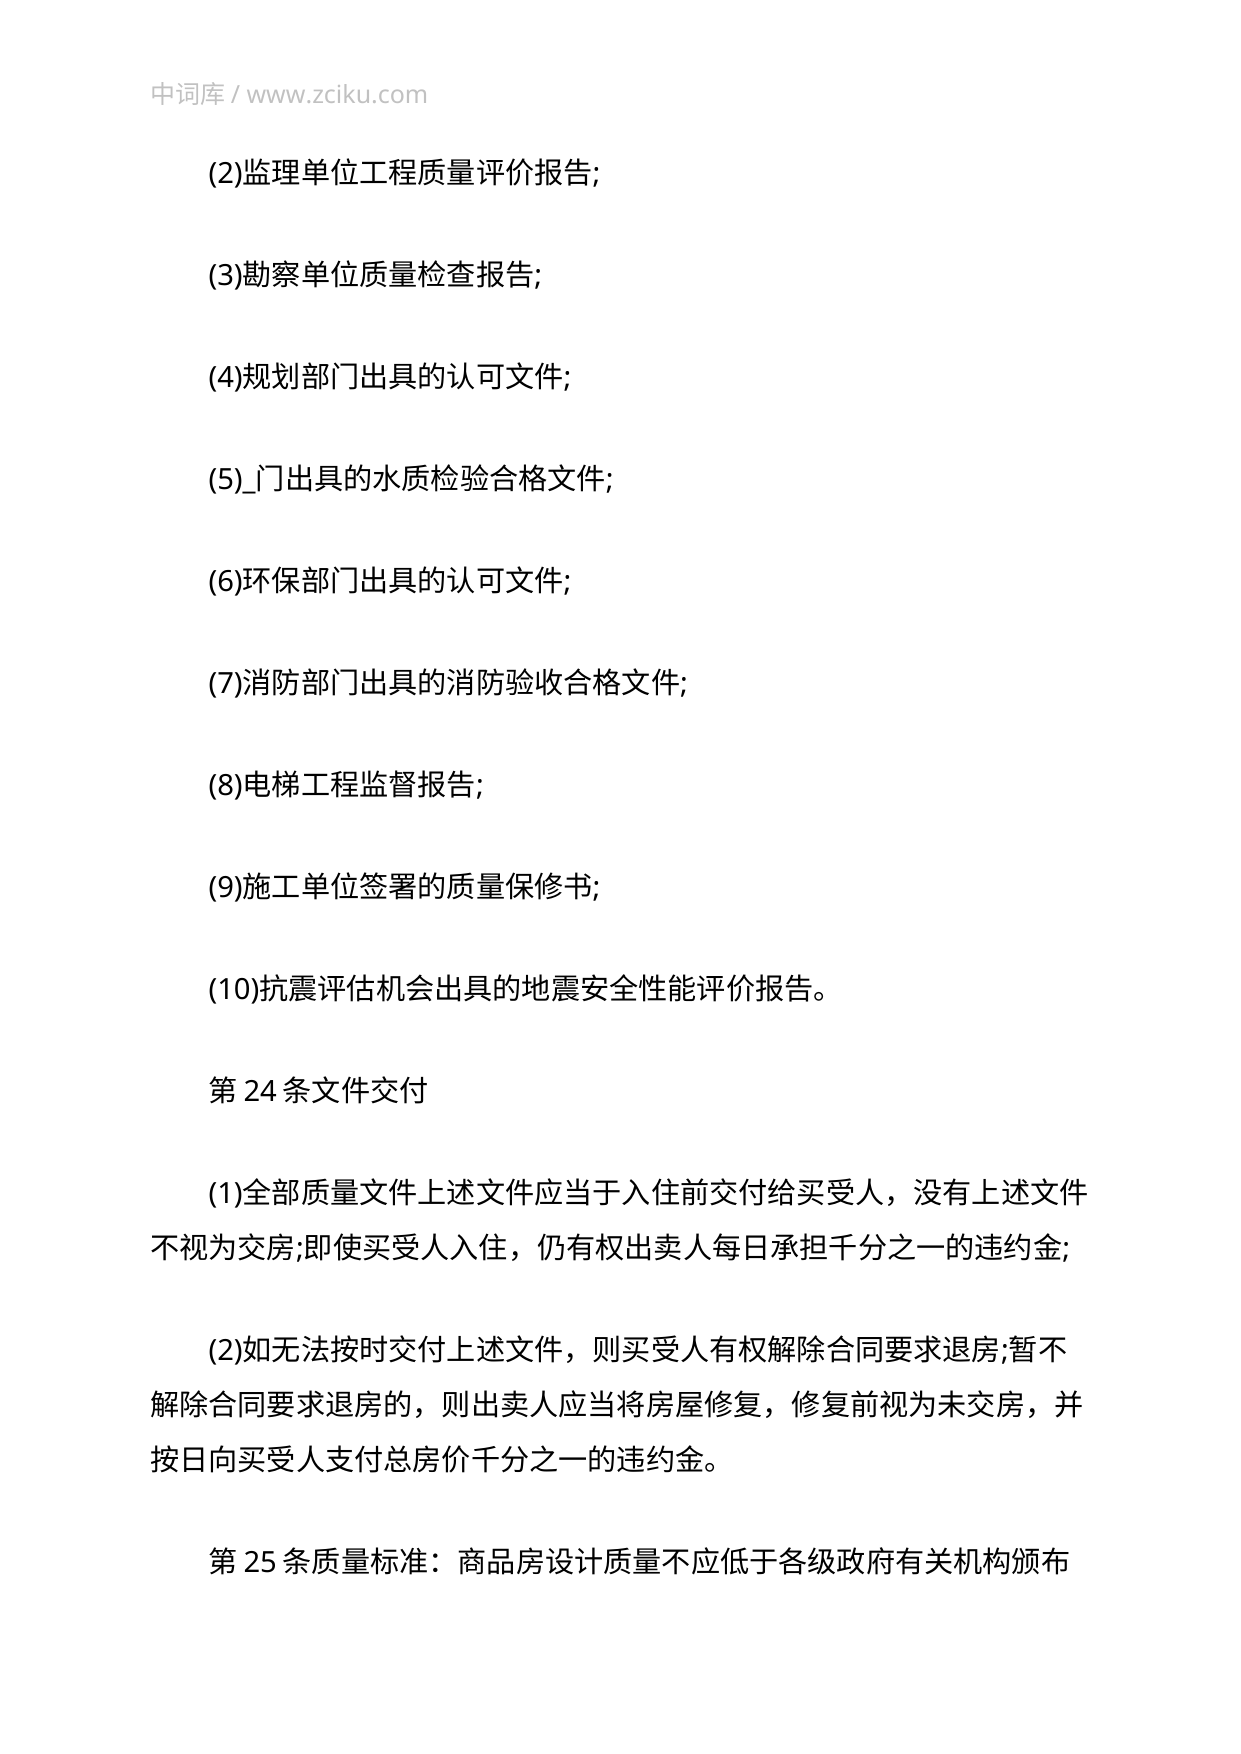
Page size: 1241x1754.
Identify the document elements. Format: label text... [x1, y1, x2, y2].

text 第24条文件交付 [150, 1068, 1090, 1110]
text (10)抗震评估机会出具的地震安全性能评价报告。 [150, 966, 1090, 1008]
text (4)规划部门出具的认可文件; [150, 354, 1090, 396]
text (5)_门出具的水质检验合格文件; [150, 456, 1090, 498]
text (7)消防部门出具的消防验收合格文件; [150, 660, 1090, 702]
text (2)如无法按时交付上述文件，则买受人有权解除合同要求退房;暂不解除合同要求退房的，则出卖人应当将房屋修复，修复前视为未交房，并按日向买受人支付总房价千分之一的违约金。 [150, 1327, 1090, 1479]
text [150, 1538, 1090, 1581]
text (2)监理单位工程质量评价报告; [150, 150, 1090, 192]
text (1)全部质量文件上述文件应当于入住前交付给买受人，没有上述文件不视为交房;即使买受人入住，仍有权出卖人每日承担千分之一的违约金; [150, 1170, 1090, 1267]
text (8)电梯工程监督报告; [150, 762, 1090, 804]
text (3)勘察单位质量检查报告; [150, 252, 1090, 294]
text (9)施工单位签署的质量保修书; [150, 864, 1090, 906]
text (6)环保部门出具的认可文件; [150, 558, 1090, 600]
